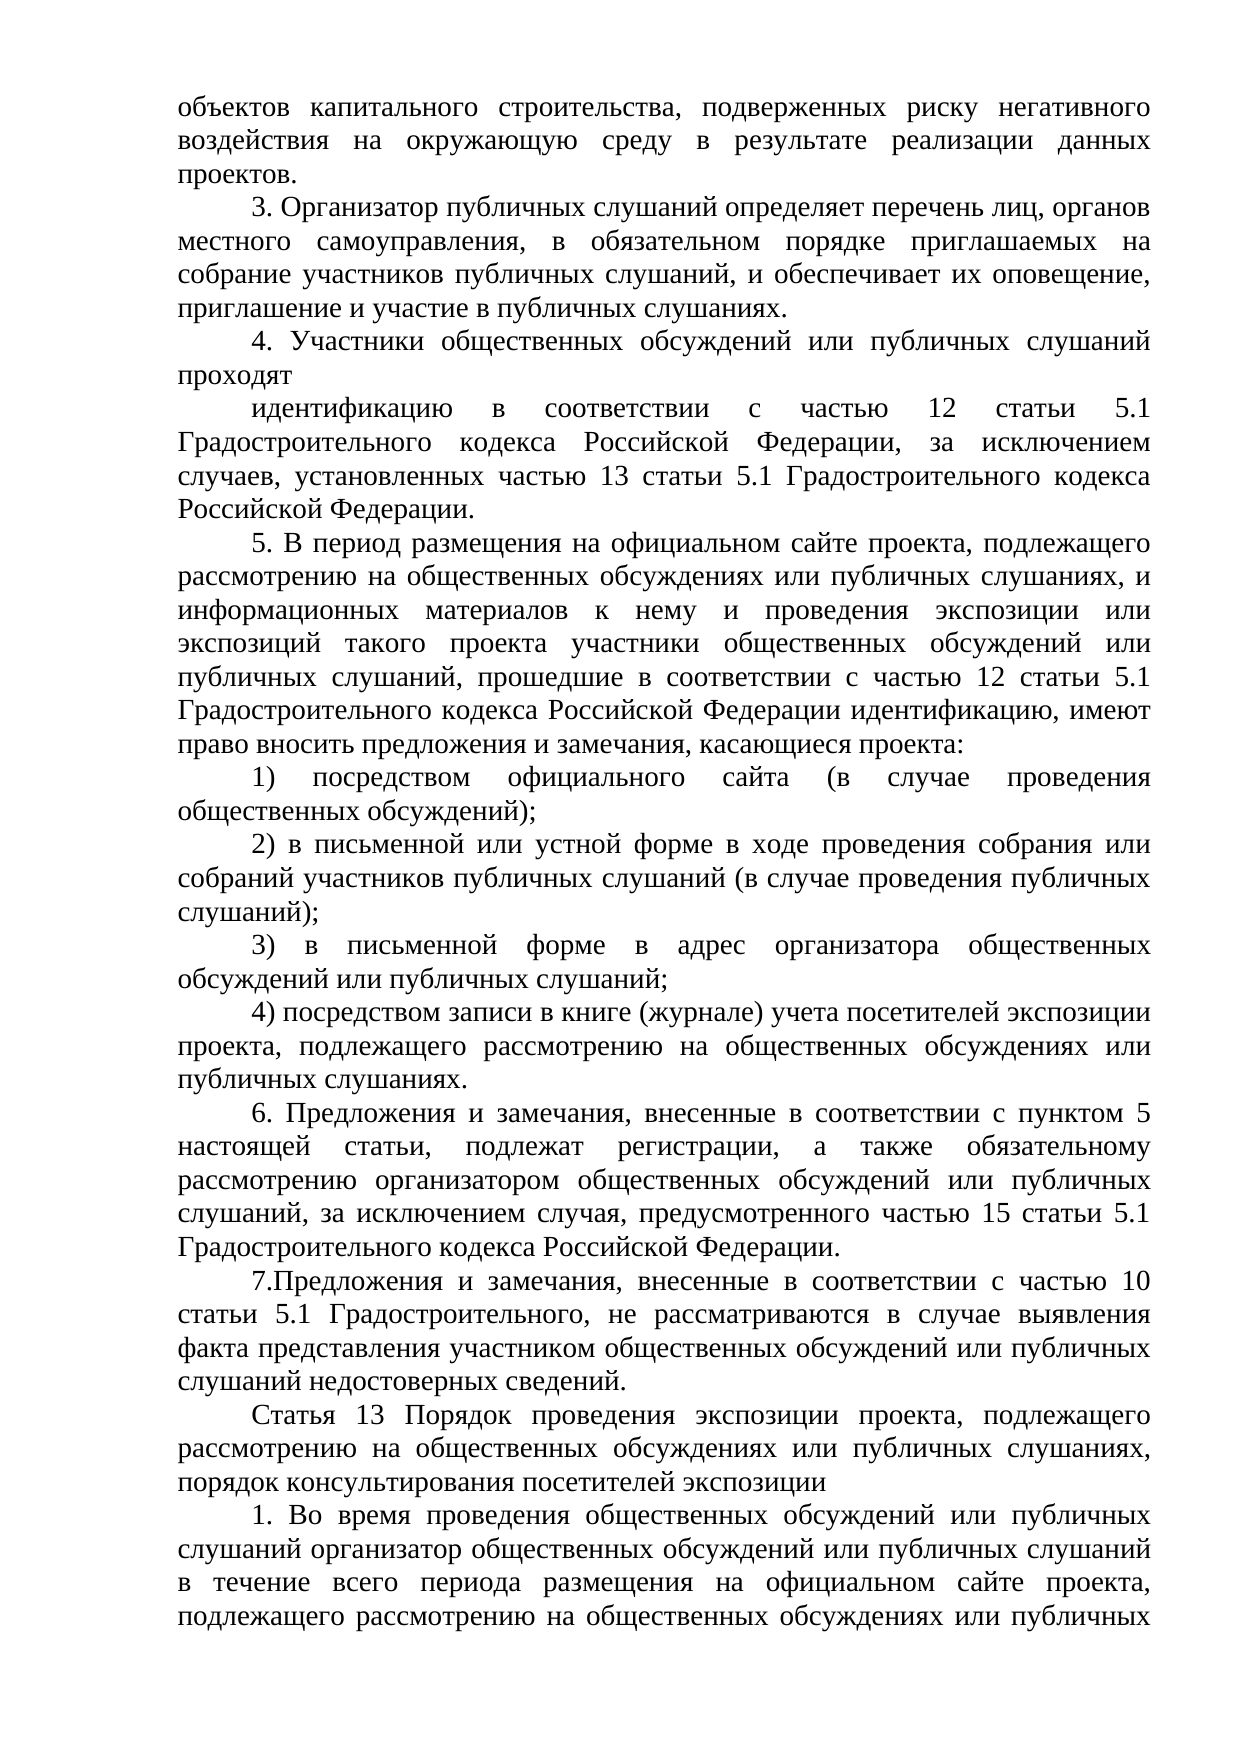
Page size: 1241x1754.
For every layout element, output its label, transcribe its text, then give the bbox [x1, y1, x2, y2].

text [177, 89, 1152, 189]
text 5. В период размещения на официальном сайте проекта, подлежащего рассмотрению на общественных обсуждениях или публичных слушаниях, и информационных материалов к нему и проведения экспозиции или экспозиций такого проекта участники общественных обсуждений или публичных слушаний, прошедшие в соответствии с частью 12 статьи 5.1 Градостроительного кодекса Российской Федерации идентификацию, имеют право вносить предложения и замечания, касающиеся проекта: [177, 525, 1152, 759]
text Статья 13 Порядок проведения экспозиции проекта, подлежащего рассмотрению на общественных обсуждениях или публичных слушаниях, порядок консультирования посетителей экспозиции [177, 1397, 1152, 1497]
text 2) в письменной или устной форме в ходе проведения собрания или собраний участников публичных слушаний (в случае проведения публичных слушаний); [177, 827, 1152, 927]
text идентификацию в соответствии с частью 12 статьи 5.1 Градостроительного кодекса Российской Федерации, за исключением случаев, установленных частью 13 статьи 5.1 Градостроительного кодекса Российской Федерации. [177, 391, 1152, 525]
text 3) в письменной форме в адрес организатора общественных обсуждений или публичных слушаний; [177, 927, 1152, 994]
text 3. Организатор публичных слушаний определяет перечень лиц, органов местного самоуправления, в обязательном порядке приглашаемых на собрание участников публичных слушаний, и обеспечивает их оповещение, приглашение и участие в публичных слушаниях. [177, 189, 1152, 323]
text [177, 1497, 1152, 1632]
text 6. Предложения и замечания, внесенные в соответствии с пунктом 5 настоящей статьи, подлежат регистрации, а также обязательному рассмотрению организатором общественных обсуждений или публичных слушаний, за исключением случая, предусмотренного частью 15 статьи 5.1 Градостроительного кодекса Российской Федерации. [177, 1095, 1152, 1263]
text 4) посредством записи в книге (журнале) учета посетителей экспозиции проекта, подлежащего рассмотрению на общественных обсуждениях или публичных слушаниях. [177, 994, 1152, 1095]
text 1) посредством официального сайта (в случае проведения общественных обсуждений); [177, 759, 1152, 827]
text 7.Предложения и замечания, внесенные в соответствии с частью 10 статьи 5.1 Градостроительного, не рассматриваются в случае выявления факта представления участником общественных обсуждений или публичных слушаний недостоверных сведений. [177, 1263, 1152, 1397]
text 4. Участники общественных обсуждений или публичных слушаний проходят [177, 323, 1152, 391]
